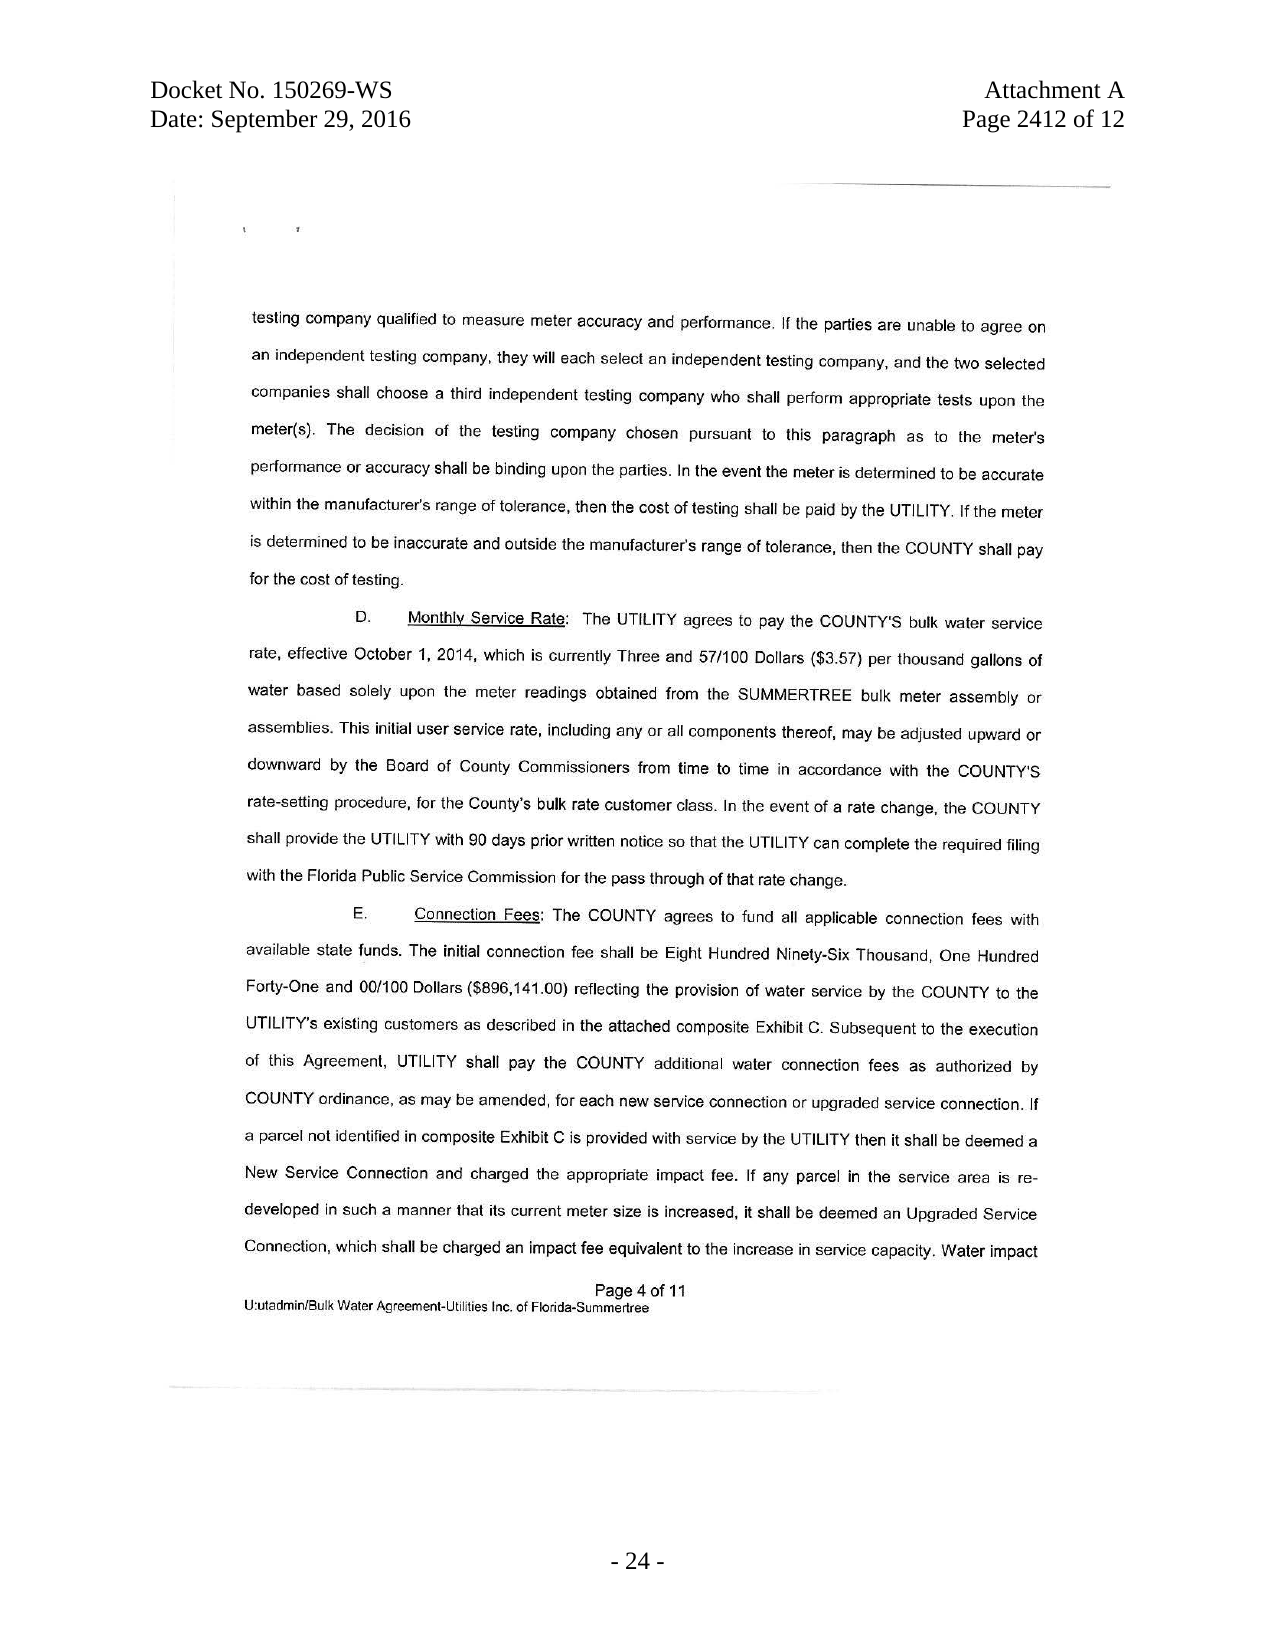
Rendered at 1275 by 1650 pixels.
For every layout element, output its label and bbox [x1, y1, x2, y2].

picture [150, 165, 1125, 1427]
